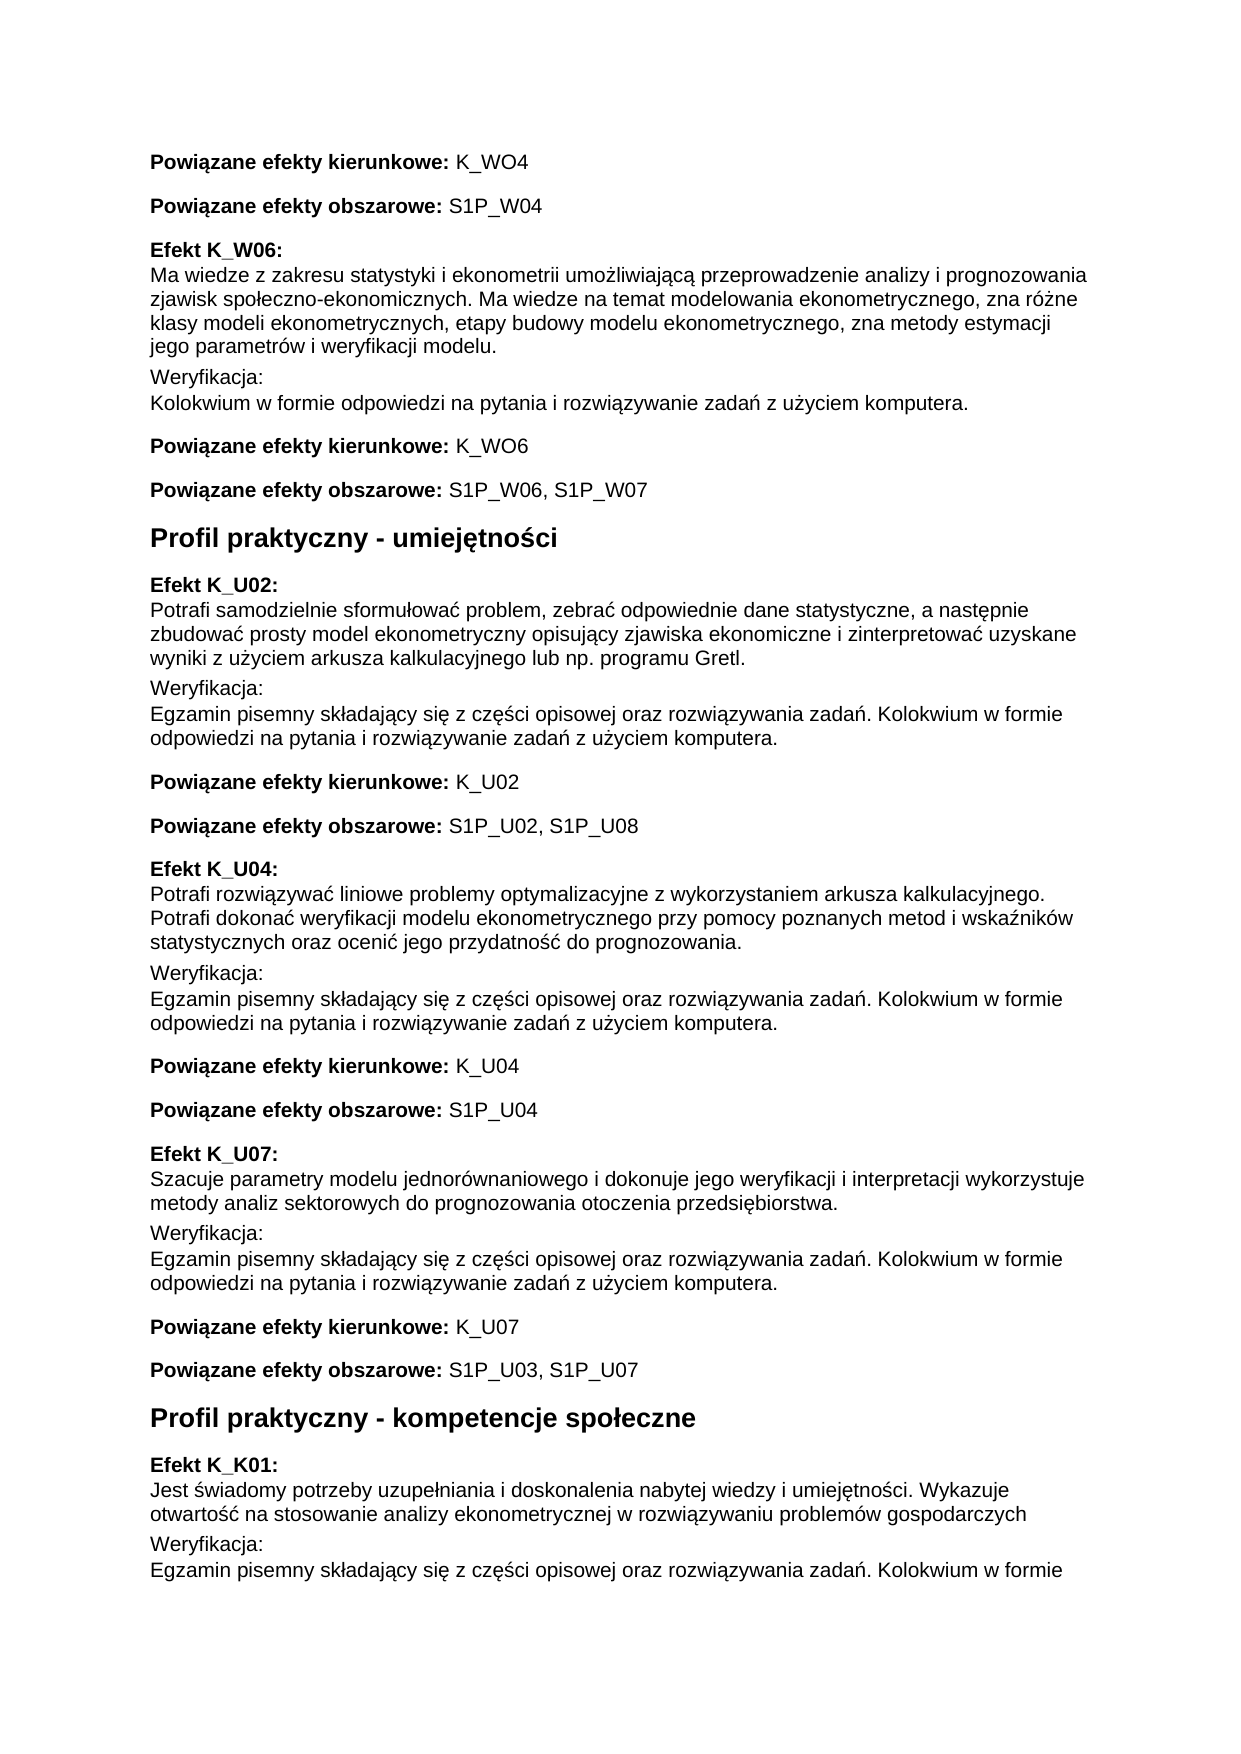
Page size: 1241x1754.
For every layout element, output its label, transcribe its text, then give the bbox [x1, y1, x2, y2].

text Powiązane efekty kierunkowe: K_U07 [150, 1314, 1090, 1338]
text Powiązane efekty obszarowe: S1P_U03, S1P_U07 [150, 1358, 1090, 1382]
text Powiązane efekty obszarowe: S1P_U04 [150, 1098, 1090, 1122]
text Powiązane efekty kierunkowe: K_WO6 [150, 434, 1090, 458]
text Efekt K_U07: [150, 1142, 1090, 1166]
text Powiązane efekty obszarowe: S1P_U02, S1P_U08 [150, 813, 1090, 837]
text Szacuje parametry modelu jednorównaniowego i dokonuje jego weryfikacji i interpretacji wykorzystuje metody analiz sektorowych do prognozowania otoczenia przedsiębiorstwa. [150, 1167, 1090, 1214]
text Weryfikacja: [150, 1221, 1090, 1245]
text Kolokwium w formie odpowiedzi na pytania i rozwiązywanie zadań z użyciem komputera. [150, 391, 1090, 414]
text Weryfikacja: [150, 1532, 1090, 1556]
text Jest świadomy potrzeby uzupełniania i doskonalenia nabytej wiedzy i umiejętności. Wykazuje otwartość na stosowanie analizy ekonometrycznej w rozwiązywaniu problemów gospodarczych [150, 1478, 1090, 1526]
text Potrafi rozwiązywać liniowe problemy optymalizacyjne z wykorzystaniem arkusza kalkulacyjnego. Potrafi dokonać weryfikacji modelu ekonometrycznego przy pomocy poznanych metod i wskaźników statystycznych oraz ocenić jego przydatność do prognozowania. [150, 882, 1090, 954]
text Potrafi samodzielnie sformułować problem, zebrać odpowiednie dane statystyczne, a następnie zbudować prosty model ekonometryczny opisujący zjawiska ekonomiczne i zinterpretować uzyskane wyniki z użyciem arkusza kalkulacyjnego lub np. programu Gretl. [150, 598, 1090, 670]
text Powiązane efekty kierunkowe: K_WO4 [150, 150, 1090, 174]
text Efekt K_U02: [150, 573, 1090, 597]
text Powiązane efekty obszarowe: S1P_W04 [150, 194, 1090, 218]
text Ma wiedze z zakresu statystyki i ekonometrii umożliwiającą przeprowadzenie analizy i prognozowania zjawisk społeczno-ekonomicznych. Ma wiedze na temat modelowania ekonometrycznego, zna różne klasy modeli ekonometrycznych, etapy budowy modelu ekonometrycznego, zna metody estymacji jego parametrów i weryfikacji modelu. [150, 262, 1090, 358]
text Powiązane efekty kierunkowe: K_U02 [150, 770, 1090, 794]
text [150, 1558, 1090, 1582]
text Weryfikacja: [150, 676, 1090, 700]
text Powiązane efekty kierunkowe: K_U04 [150, 1054, 1090, 1078]
text Efekt K_K01: [150, 1453, 1090, 1477]
text Efekt K_U04: [150, 857, 1090, 881]
subtitle Profil praktyczny - kompetencje społeczne [150, 1402, 1090, 1433]
subtitle Profil praktyczny - umiejętności [150, 522, 1090, 553]
text Powiązane efekty obszarowe: S1P_W06, S1P_W07 [150, 478, 1090, 502]
text Efekt K_W06: [150, 237, 1090, 261]
text Weryfikacja: [150, 960, 1090, 984]
text Weryfikacja: [150, 364, 1090, 388]
